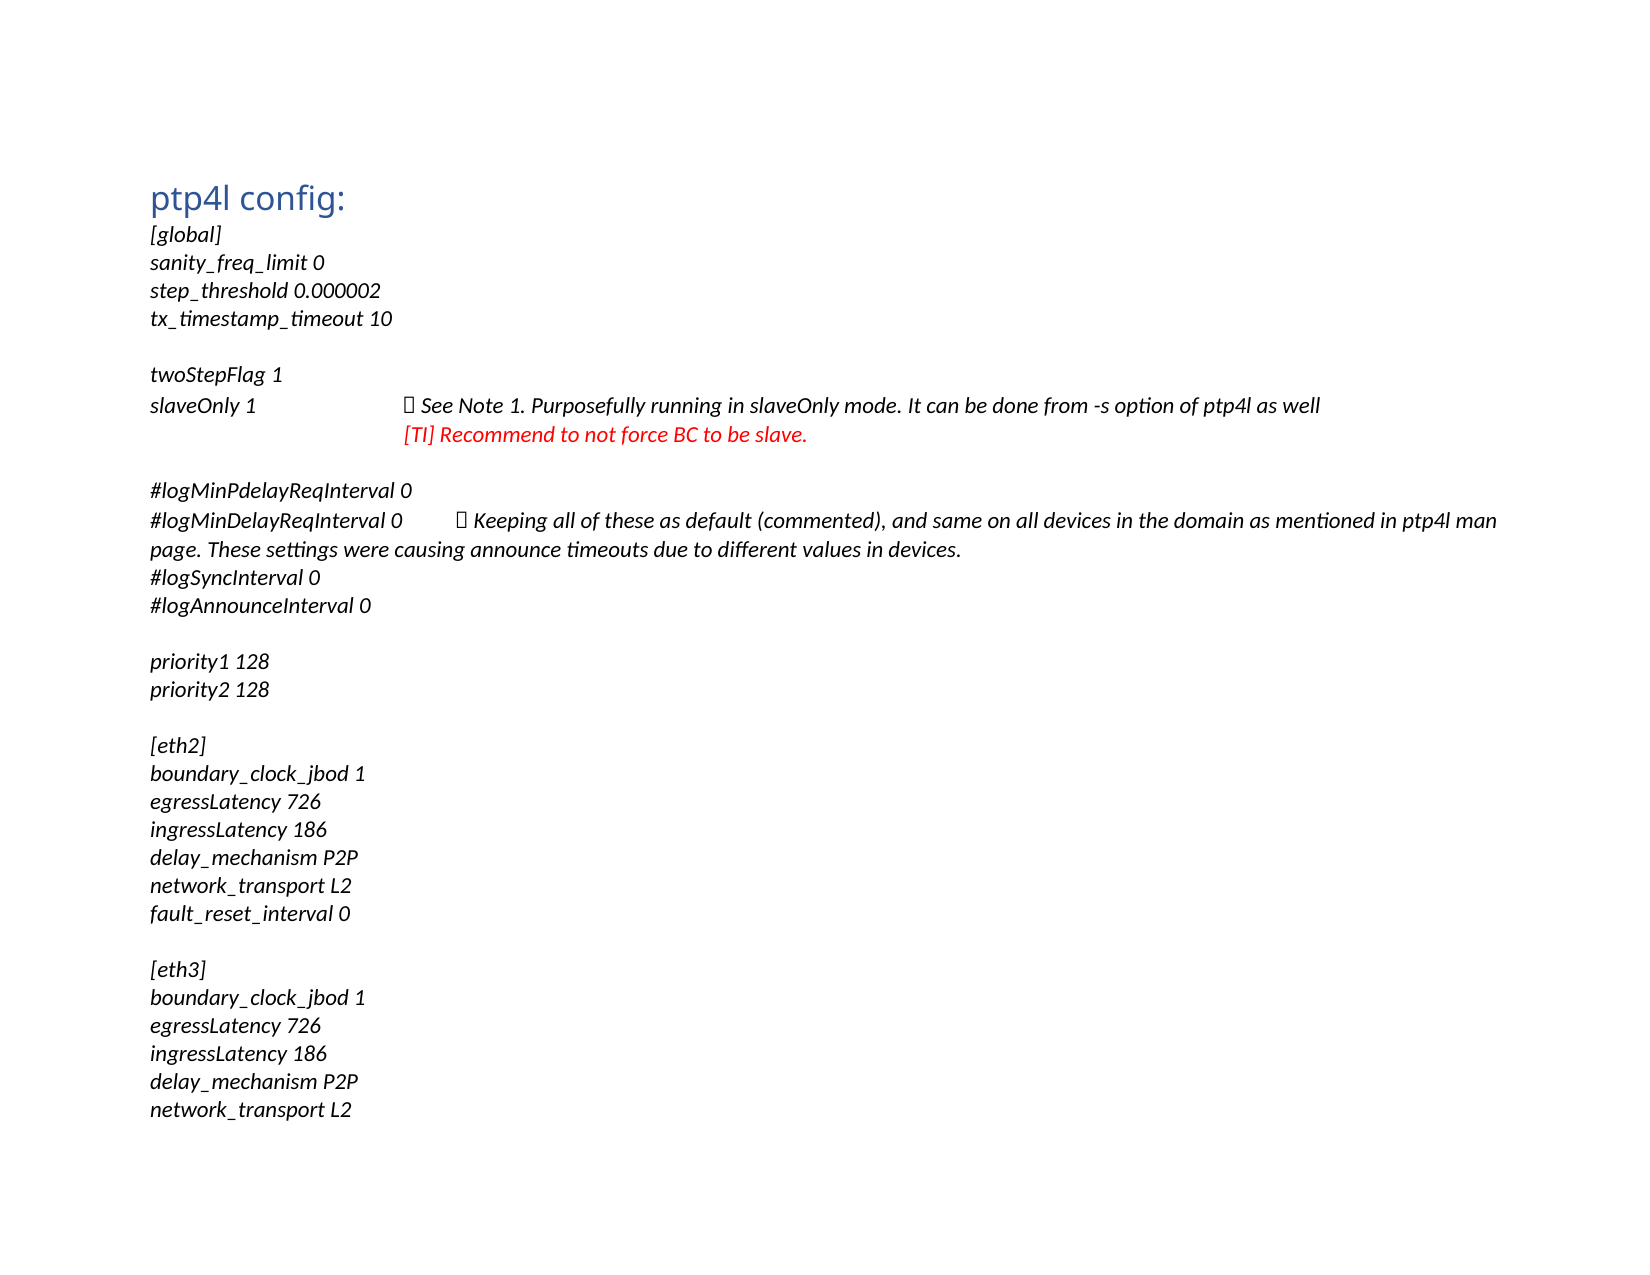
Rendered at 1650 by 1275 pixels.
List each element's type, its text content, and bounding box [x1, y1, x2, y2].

text [eth2] [150, 731, 1500, 759]
text priority1 128 [150, 647, 1500, 675]
text [TI] Recommend to not force BC to be slave. [150, 420, 1500, 448]
text egressLatency 726 [150, 1011, 1500, 1039]
text tx_timestamp_timeout 10 [150, 304, 1500, 332]
text [eth3] [150, 955, 1500, 983]
text twoStepFlag 1 [150, 361, 1500, 388]
text ingressLatency 186 [150, 1039, 1500, 1067]
text delay_mechanism P2P [150, 1067, 1500, 1096]
text delay_mechanism P2P [150, 843, 1500, 871]
text network_transport L2 [150, 871, 1500, 899]
text slaveOnly 1  See Note 1. Purposefully running in slaveOnly mode. It can be done from -s option of ptp4l as well [150, 388, 1500, 420]
text [global] [150, 220, 1500, 248]
text fault_reset_interval 0 [150, 899, 1500, 927]
text boundary_clock_jbod 1 [150, 983, 1500, 1011]
text #logMinPdelayReqInterval 0 #logMinDelayReqInterval 0  Keeping all of these as default (commented), and same on all devices in the domain as mentioned in ptp4l man page. These settings were causing announce timeouts due to different values in devices. #logSyncInterval 0 #logAnnounceInterval 0 [150, 476, 1500, 619]
text sanity_freq_limit 0 [150, 248, 1500, 276]
text egressLatency 726 [150, 787, 1500, 815]
subtitle ptp4l config: [150, 175, 1500, 220]
text ingressLatency 186 [150, 815, 1500, 843]
text priority2 128 [150, 675, 1500, 703]
text step_threshold 0.000002 [150, 276, 1500, 304]
text network_transport L2 [150, 1096, 1500, 1123]
text boundary_clock_jbod 1 [150, 759, 1500, 787]
